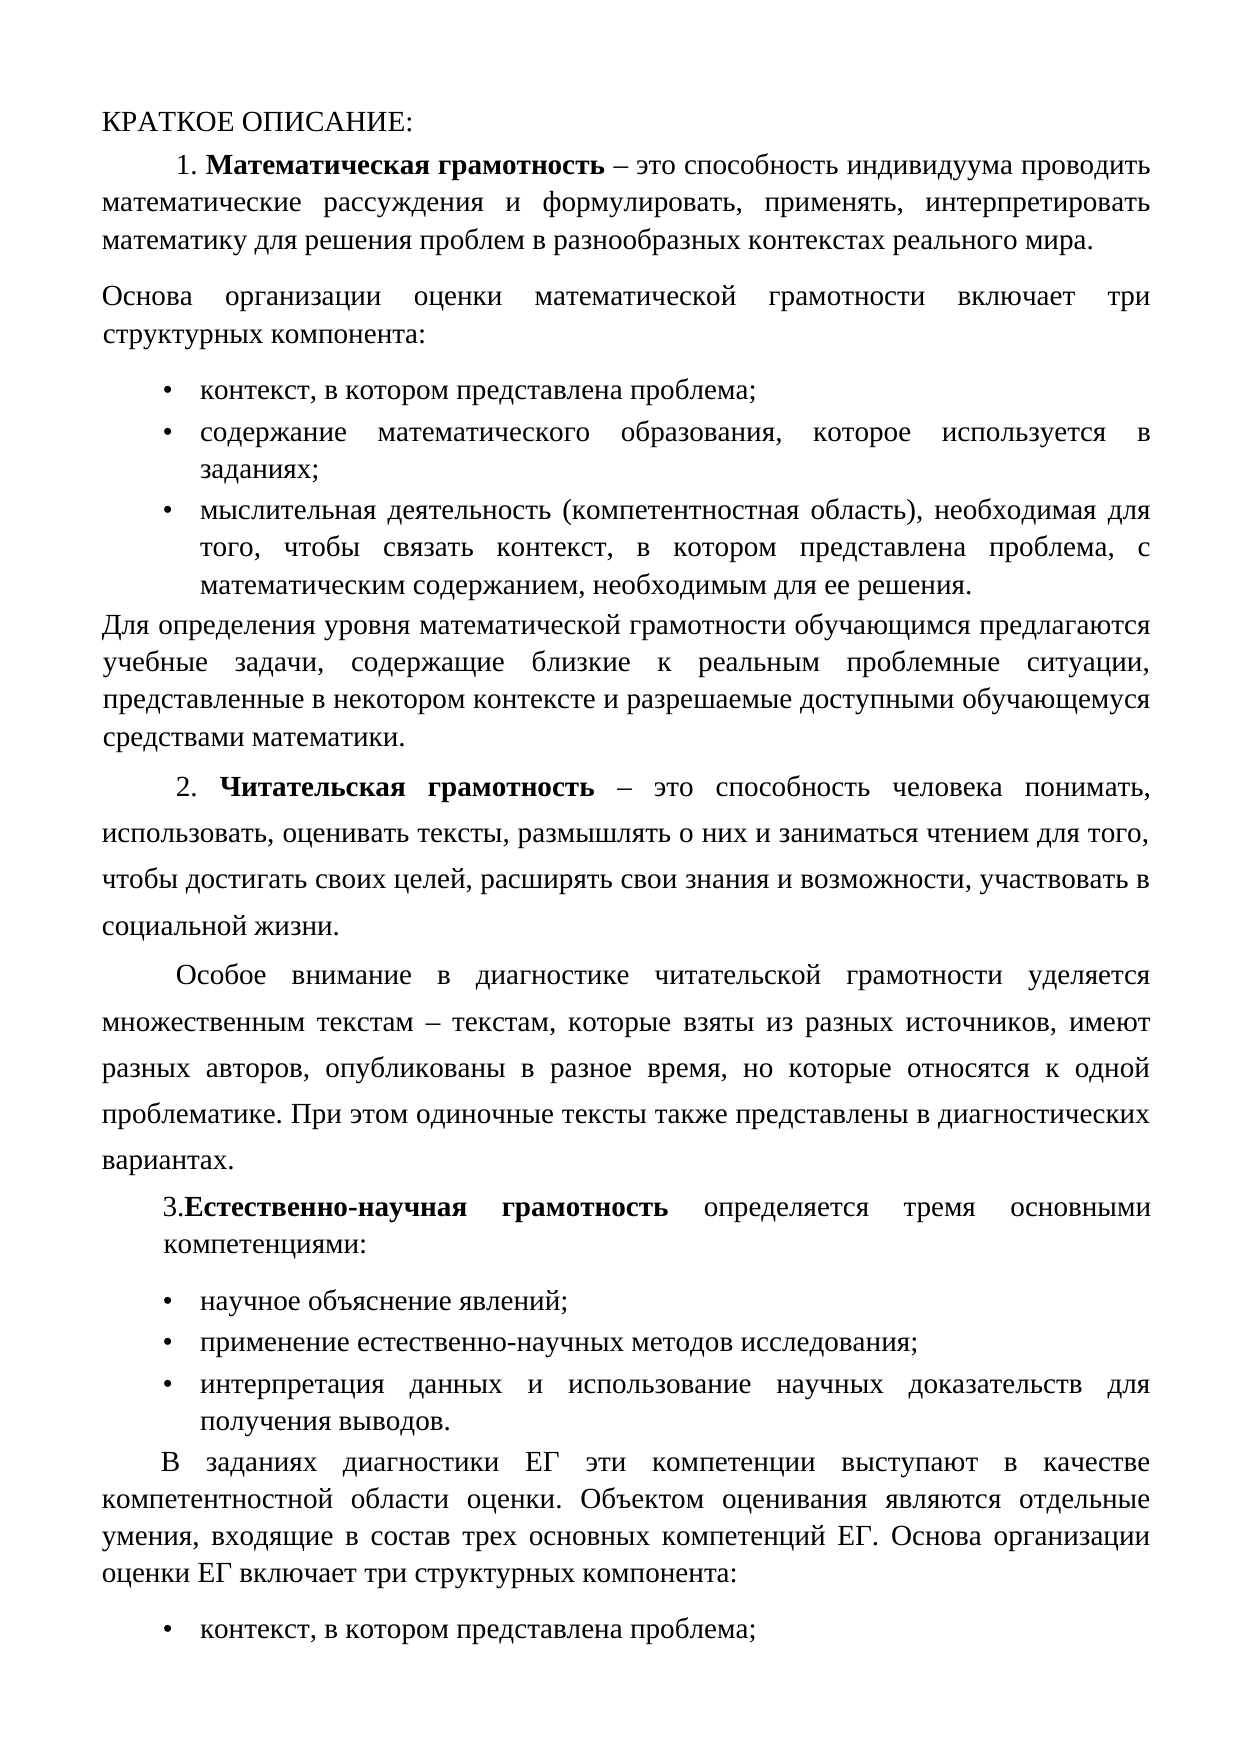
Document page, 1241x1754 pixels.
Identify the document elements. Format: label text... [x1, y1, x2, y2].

text 3.Естественно-научная грамотность определяется тремя основными компетенциями: [162, 1189, 1151, 1260]
text В заданиях диагностики ЕГ эти компетенции выступают в качестве компетентностной области оценки. Объектом оценивания являются отдельные умения, входящие в состав трех основных компетенций ЕГ. Основа организации оценки ЕГ включает три структурных компонента: [102, 1444, 1151, 1589]
list интерпретация данных и использование научных доказательств для получения выводов. [162, 1366, 1151, 1436]
list мыслительная деятельность (компетентностная область), необходимая для того, чтобы связать контекст, в котором представлена проблема, с математическим содержанием, необходимым для ее решения. [162, 492, 1151, 600]
text Основа организации оценки математической грамотности включает три структурных компонента: [102, 278, 1151, 349]
list применение естественно-научных методов исследования; [162, 1324, 1151, 1358]
text 1. Математическая грамотность – это способность индивидуума проводить математические рассуждения и формулировать, применять, интерпретировать математику для решения проблем в разнообразных контекстах реального мира. [102, 147, 1151, 255]
list контекст, в котором представлена проблема; [162, 1611, 1151, 1645]
text 2. Читательская грамотность – это способность человека понимать, использовать, оценивать тексты, размышлять о них и заниматься чтением для того, чтобы достигать своих целей, расширять свои знания и возможности, участвовать в социальной жизни. [102, 769, 1151, 941]
text КРАТКОЕ ОПИСАНИЕ: [102, 104, 1151, 138]
list содержание математического образования, которое используется в заданиях; [162, 414, 1151, 484]
list контекст, в котором представлена проблема; [162, 372, 1151, 406]
text Для определения уровня математической грамотности обучающимся предлагаются учебные задачи, содержащие близкие к реальным проблемные ситуации, представленные в некотором контексте и разрешаемые доступными обучающемуся средствами математики. [102, 607, 1151, 752]
list научное объяснение явлений; [162, 1283, 1151, 1316]
text Особое внимание в диагностике читательской грамотности уделяется множественным текстам – текстам, которые взяты из разных источников, имеют разных авторов, опубликованы в разное время, но которые относятся к одной проблематике. При этом одиночные тексты также представлены в диагностических вариантах. [102, 957, 1151, 1176]
